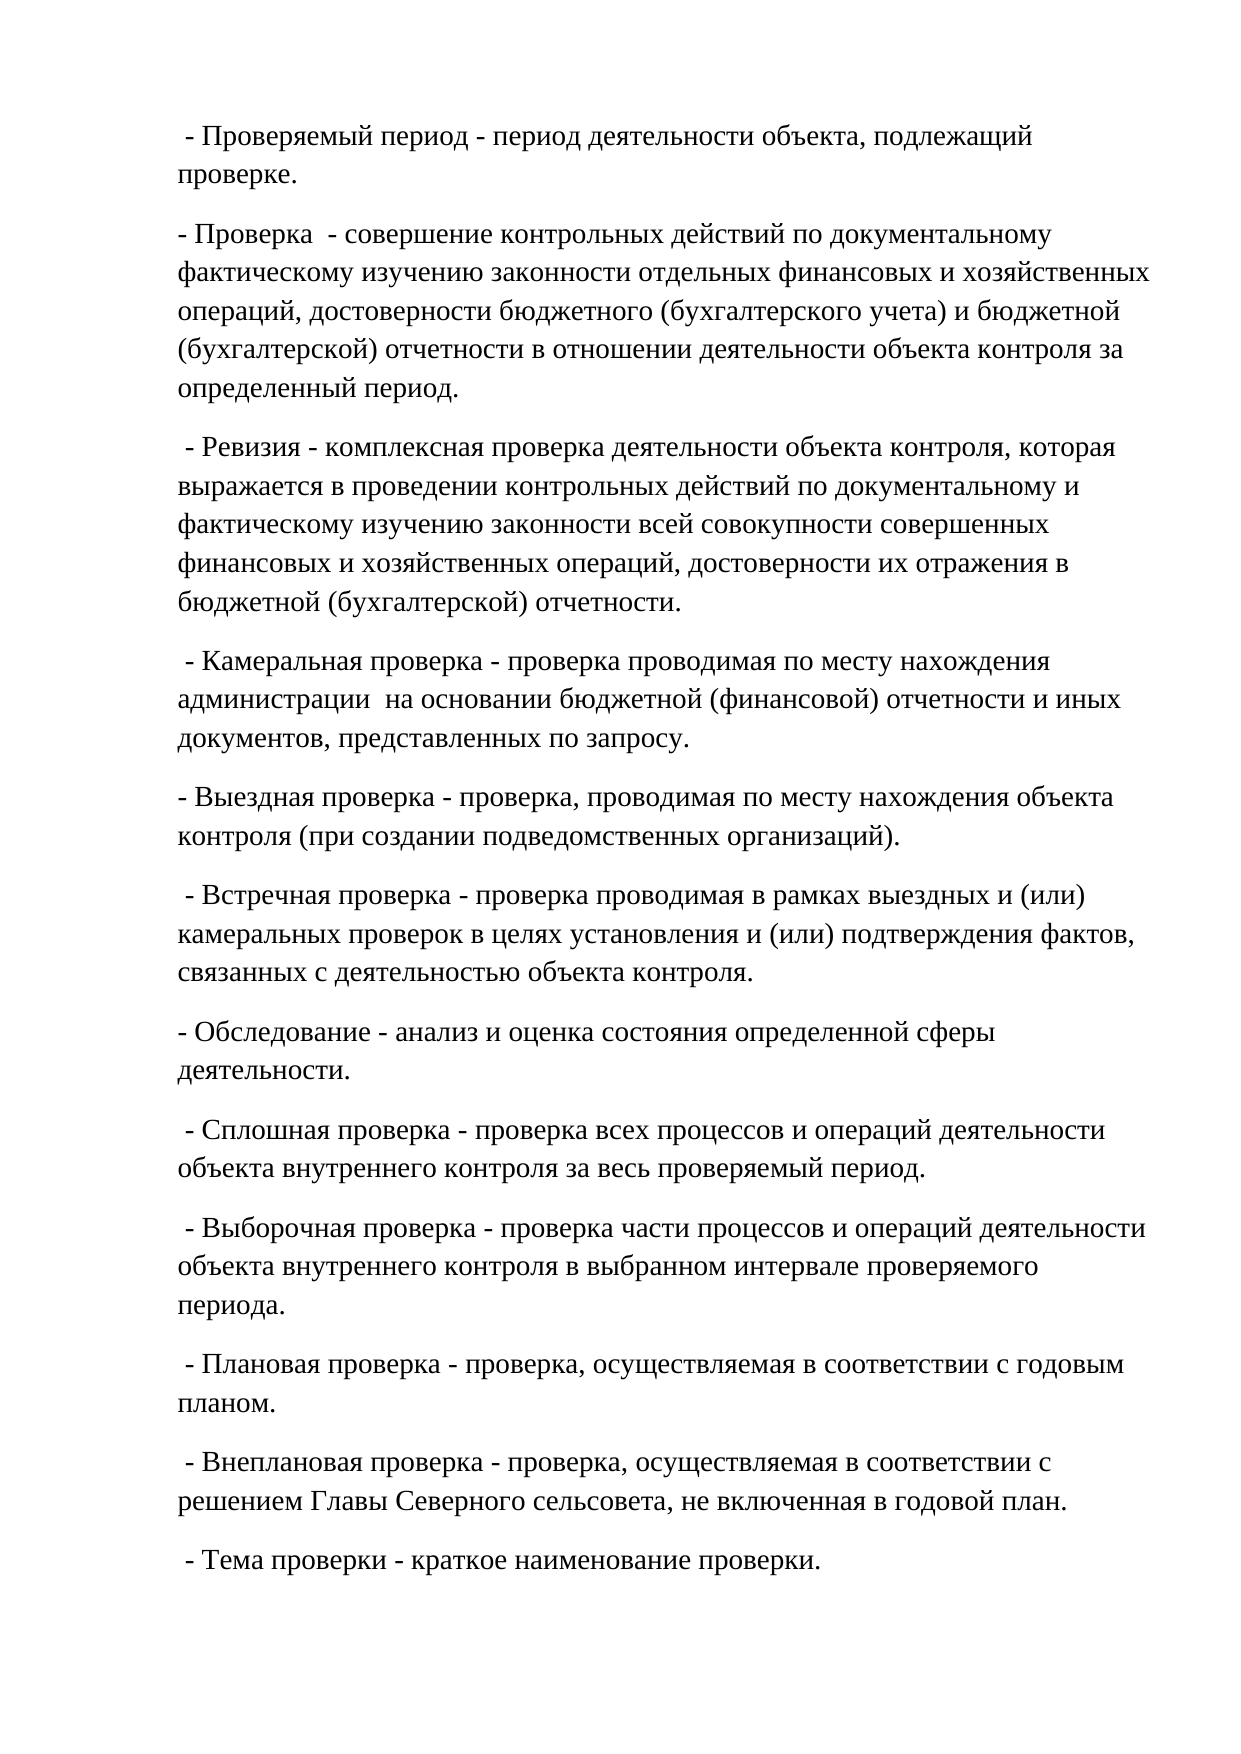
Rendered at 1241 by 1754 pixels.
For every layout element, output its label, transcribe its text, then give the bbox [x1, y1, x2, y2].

text - Проверяемый период - период деятельности объекта, подлежащий проверке. [177, 118, 1152, 190]
text - Выездная проверка - проверка, проводимая по месту нахождения объекта контроля (при создании подведомственных организаций). [177, 779, 1152, 852]
text - Обследование - анализ и оценка состояния определенной сферы деятельности. [177, 1014, 1152, 1086]
text - Плановая проверка - проверка, осуществляемая в соответствии с годовым планом. [177, 1346, 1152, 1418]
text - Тема проверки - краткое наименование проверки. [177, 1542, 1152, 1576]
text - Проверка - совершение контрольных действий по документальному фактическому изучению законности отдельных финансовых и хозяйственных операций, достоверности бюджетного (бухгалтерского учета) и бюджетной (бухгалтерской) отчетности в отношении деятельности объекта контроля за определенный период. [177, 216, 1152, 404]
text - Внеплановая проверка - проверка, осуществляемая в соответствии с решением Главы Северного сельсовета, не включенная в годовой план. [177, 1444, 1152, 1516]
text - Выборочная проверка - проверка части процессов и операций деятельности объекта внутреннего контроля в выбранном интервале проверяемого периода. [177, 1210, 1152, 1320]
text - Сплошная проверка - проверка всех процессов и операций деятельности объекта внутреннего контроля за весь проверяемый период. [177, 1112, 1152, 1184]
text - Ревизия - комплексная проверка деятельности объекта контроля, которая выражается в проведении контрольных действий по документальному и фактическому изучению законности всей совокупности совершенных финансовых и хозяйственных операций, достоверности их отражения в бюджетной (бухгалтерской) отчетности. [177, 429, 1152, 617]
text - Встречная проверка - проверка проводимая в рамках выездных и (или) камеральных проверок в целях установления и (или) подтверждения фактов, связанных с деятельностью объекта контроля. [177, 877, 1152, 988]
text - Камеральная проверка - проверка проводимая по месту нахождения администрации на основании бюджетной (финансовой) отчетности и иных документов, представленных по запросу. [177, 643, 1152, 754]
